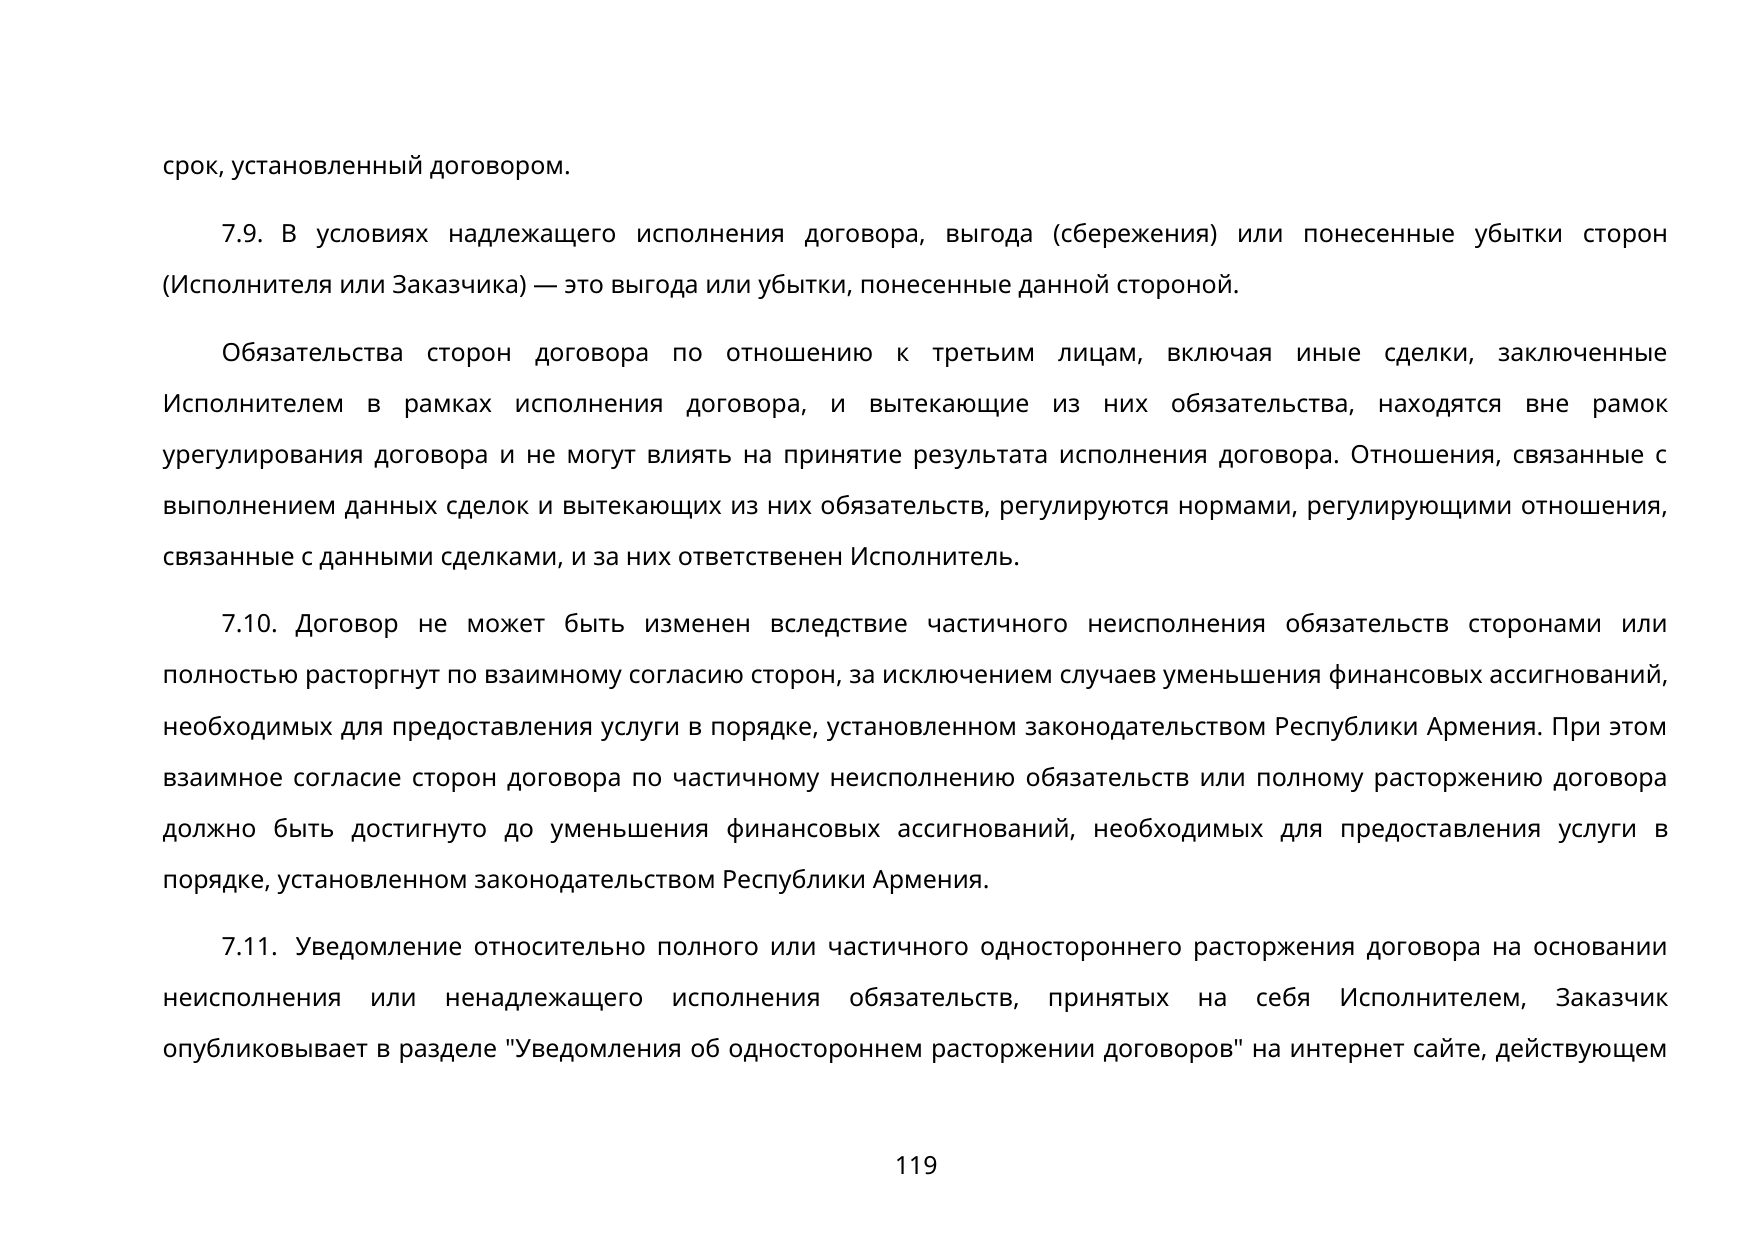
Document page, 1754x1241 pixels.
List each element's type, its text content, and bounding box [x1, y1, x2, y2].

text 7.10. Договор не может быть изменен вследствие частичного неисполнения обязательств сторонами или полностью расторгнут по взаимному согласию сторон, за исключением случаев уменьшения финансовых ассигнований, необходимых для предоставления услуги в порядке, установленном законодательством Республики Армения. При этом взаимное согласие сторон договора по частичному неисполнению обязательств или полному расторжению договора должно быть достигнуто до уменьшения финансовых ассигнований, необходимых для предоставления услуги в порядке, установленном законодательством Республики Армения. [162, 606, 1669, 895]
text Обязательства сторон договора по отношению к третьим лицам, включая иные сделки, заключенные Исполнителем в рамках исполнения договора, и вытекающие из них обязательства, находятся вне рамок урегулирования договора и не могут влиять на принятие результата исполнения договора. Отношения, связанные с выполнением данных сделок и вытекающих из них обязательств, регулируются нормами, регулирующими отношения, связанные с данными сделками, и за них ответственен Исполнитель. [162, 334, 1669, 572]
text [162, 929, 1669, 1065]
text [162, 148, 1669, 182]
text 7.9. В условиях надлежащего исполнения договора, выгода (сбережения) или понесенные убытки сторон (Исполнителя или Заказчика) — это выгода или убытки, понесенные данной стороной. [162, 215, 1669, 301]
